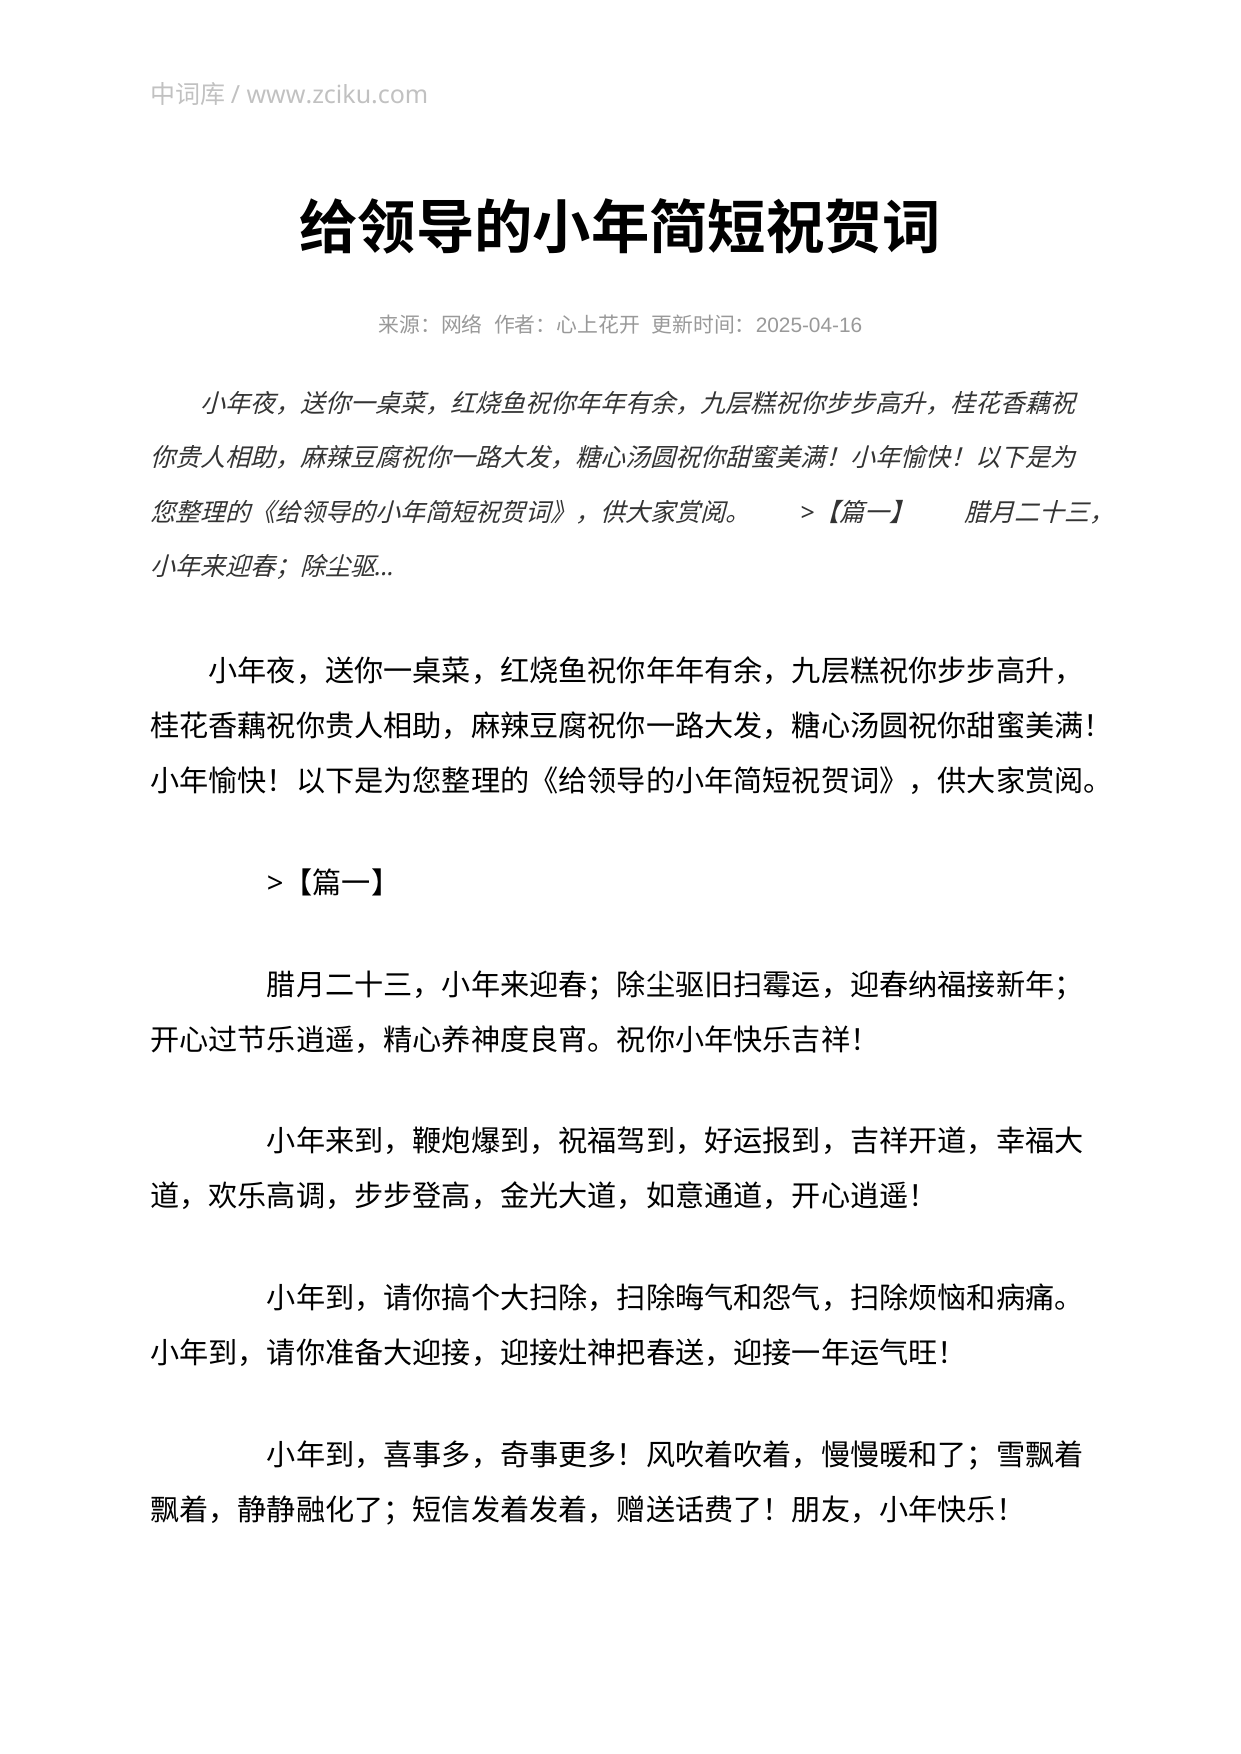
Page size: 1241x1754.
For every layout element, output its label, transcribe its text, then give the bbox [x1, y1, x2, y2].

text >【篇一】 [150, 859, 1090, 902]
text 小年来到，鞭炮爆到，祝福驾到，好运报到，吉祥开道，幸福大道，欢乐高调，步步登高，金光大道，如意通道，开心逍遥！ [150, 1118, 1090, 1215]
text 来源：网络 作者：心上花开 更新时间：2025-04-16 [150, 313, 1090, 337]
subtitle 给领导的小年简短祝贺词 [150, 181, 1090, 266]
text 小年到，喜事多，奇事更多！风吹着吹着，慢慢暖和了；雪飘着飘着，静静融化了；短信发着发着，赠送话费了！朋友，小年快乐！ [150, 1431, 1090, 1528]
text 小年到，请你搞个大扫除，扫除晦气和怨气，扫除烦恼和病痛。小年到，请你准备大迎接，迎接灶神把春送，迎接一年运气旺！ [150, 1275, 1090, 1372]
text 小年夜，送你一桌菜，红烧鱼祝你年年有余，九层糕祝你步步高升，桂花香藕祝你贵人相助，麻辣豆腐祝你一路大发，糖心汤圆祝你甜蜜美满！小年愉快！以下是为您整理的《给领导的小年简短祝贺词》，供大家赏阅。 [150, 648, 1090, 800]
text 小年夜，送你一桌菜，红烧鱼祝你年年有余，九层糕祝你步步高升，桂花香藕祝你贵人相助，麻辣豆腐祝你一路大发，糖心汤圆祝你甜蜜美满！小年愉快！以下是为您整理的《给领导的小年简短祝贺词》，供大家赏阅。 >【篇一】 腊月二十三，小年来迎春；除尘驱... [150, 383, 1090, 583]
text 腊月二十三，小年来迎春；除尘驱旧扫霉运，迎春纳福接新年；开心过节乐逍遥，精心养神度良宵。祝你小年快乐吉祥！ [150, 961, 1090, 1058]
